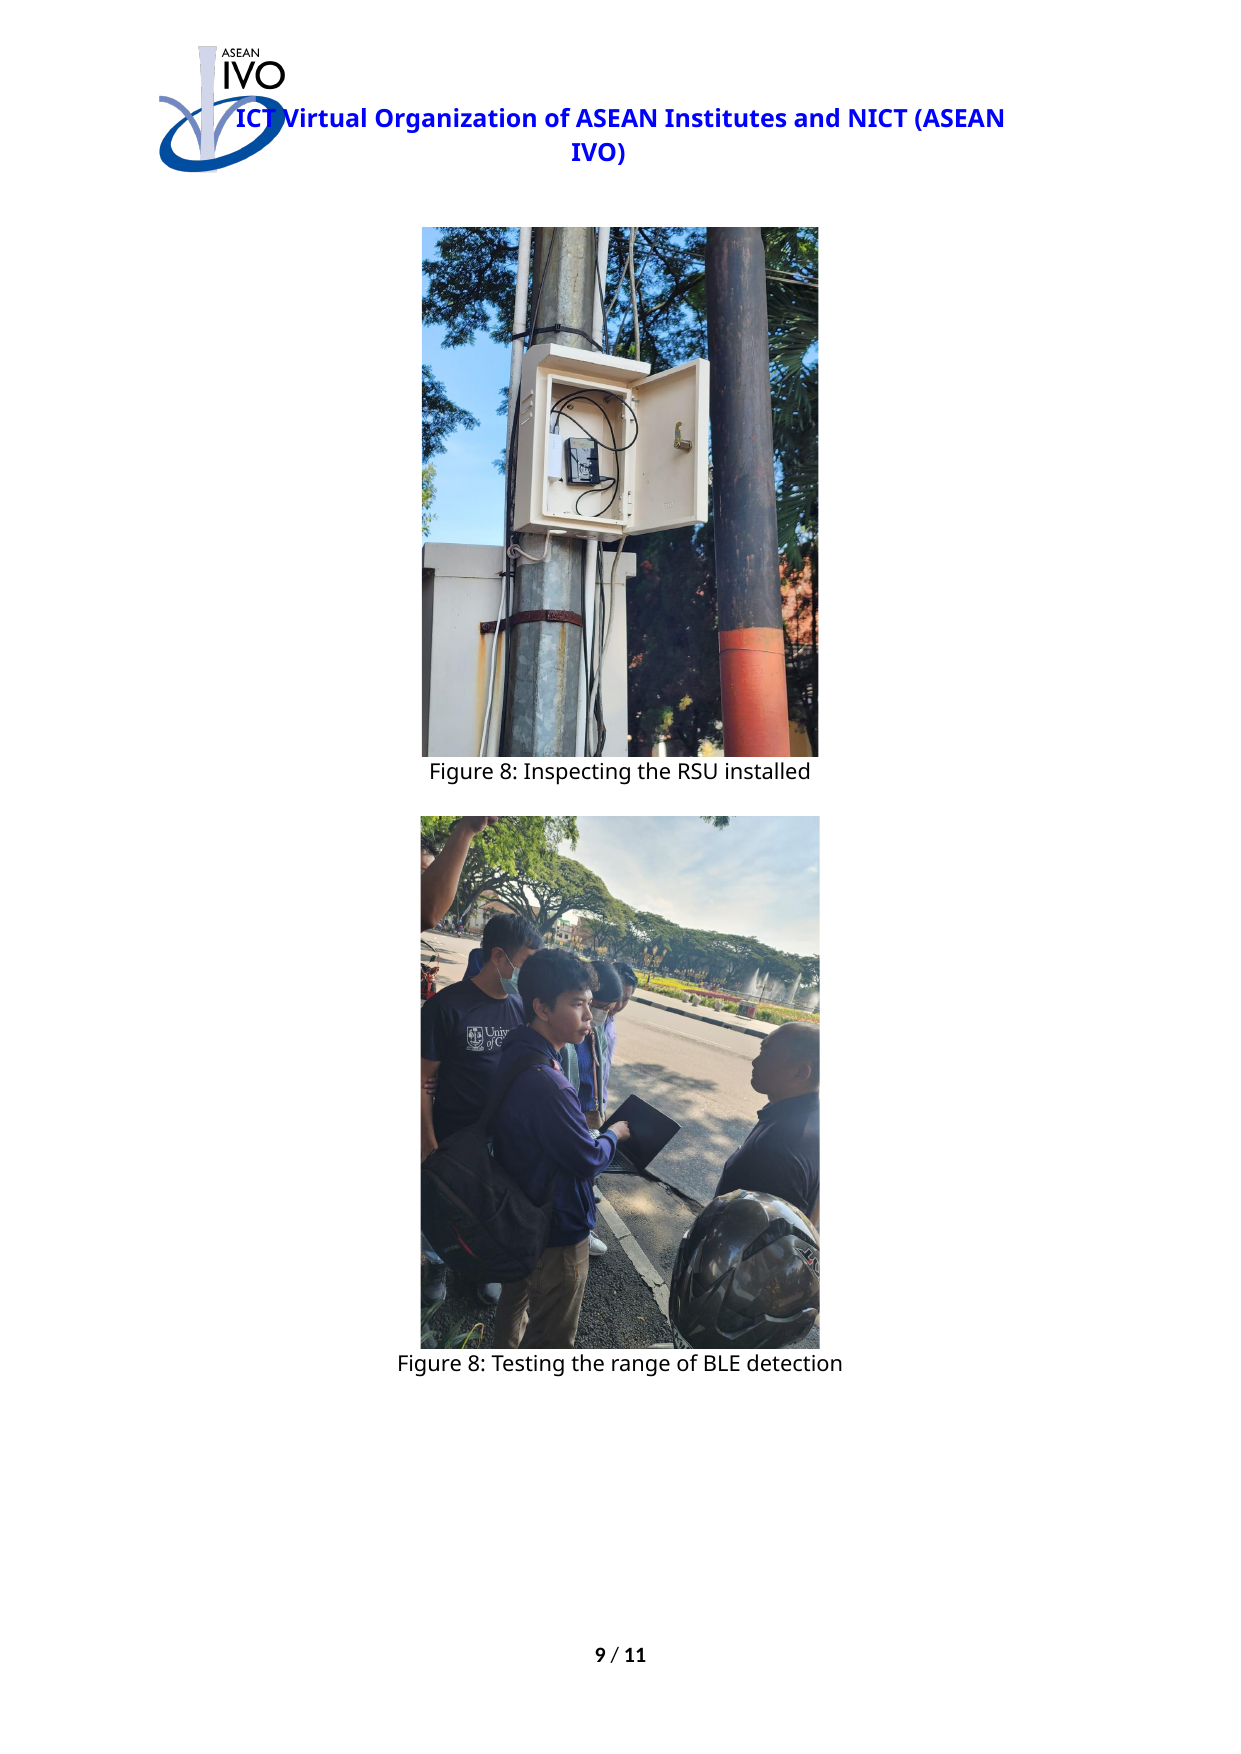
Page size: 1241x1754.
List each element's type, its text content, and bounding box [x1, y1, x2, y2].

text Figure 8: Inspecting the RSU installed [177, 756, 1063, 786]
picture [421, 227, 819, 757]
picture [140, 32, 299, 184]
text Figure 8: Testing the range of BLE detection [177, 1348, 1063, 1378]
picture [420, 816, 820, 1349]
